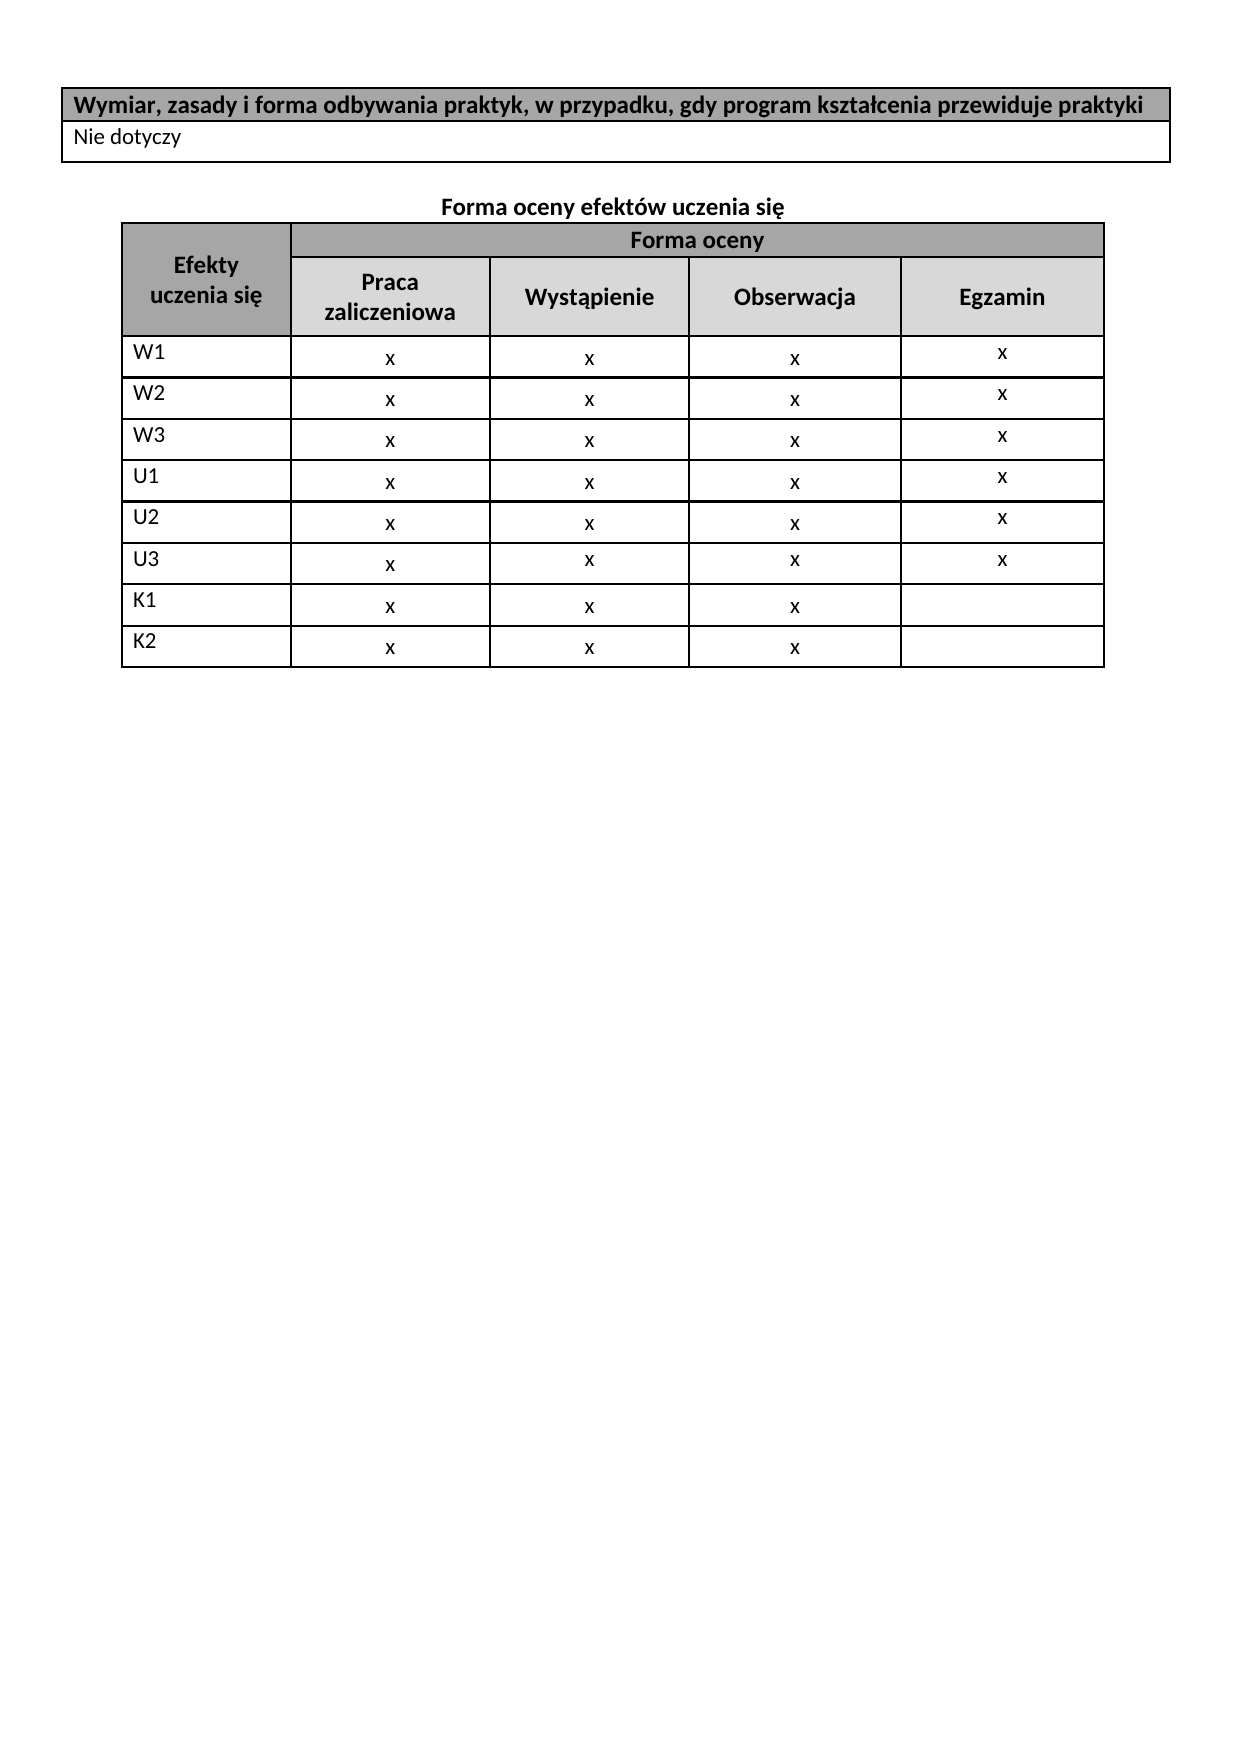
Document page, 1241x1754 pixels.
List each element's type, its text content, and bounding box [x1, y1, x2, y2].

table_cell x [902, 420, 1103, 459]
table_cell W1 [123, 337, 290, 376]
table_cell x [902, 461, 1103, 500]
table_cell U1 [123, 461, 290, 500]
table_cell x [690, 627, 900, 666]
table_cell x [292, 627, 489, 666]
table_cell K1 [123, 585, 290, 624]
table_cell x [292, 379, 489, 418]
table_cell Egzamin [902, 258, 1103, 335]
table_cell x [690, 544, 900, 583]
table_cell [902, 585, 1103, 624]
table_cell x [902, 379, 1103, 418]
table_cell x [491, 544, 688, 583]
table_cell x [292, 585, 489, 624]
table_cell x [690, 379, 900, 418]
table_cell W2 [123, 379, 290, 418]
table_cell x [491, 503, 688, 542]
table_cell U2 [123, 503, 290, 542]
table_cell x [292, 337, 489, 376]
table_cell Praca zaliczeniowa [292, 258, 489, 335]
table_cell [902, 627, 1103, 666]
table_cell Obserwacja [690, 258, 900, 335]
table_cell x [690, 585, 900, 624]
table_cell K2 [123, 627, 290, 666]
table_cell U3 [123, 544, 290, 583]
table_cell x [292, 420, 489, 459]
table_cell x [690, 461, 900, 500]
table_cell x [491, 461, 688, 500]
table_cell x [491, 627, 688, 666]
table_cell x [902, 544, 1103, 583]
table_header Forma oceny [292, 224, 1103, 256]
table_cell x [292, 544, 489, 583]
table_cell x [690, 337, 900, 376]
text Forma oceny efektów uczenia się [133, 191, 1093, 222]
table_cell x [292, 461, 489, 500]
table_header Wymiar, zasady i forma odbywania praktyk, w przypadku, gdy program kształcenia przewiduje praktyki [63, 89, 1169, 120]
table_cell x [690, 503, 900, 542]
table_cell x [902, 503, 1103, 542]
table_cell x [690, 420, 900, 459]
table_cell x [491, 337, 688, 376]
table_cell x [491, 420, 688, 459]
table_cell W3 [123, 420, 290, 459]
table_cell x [292, 503, 489, 542]
table_cell Wystąpienie [491, 258, 688, 335]
table_header Efekty uczenia się [123, 224, 290, 335]
table_cell x [491, 585, 688, 624]
table_cell x [902, 337, 1103, 376]
table_cell x [491, 379, 688, 418]
